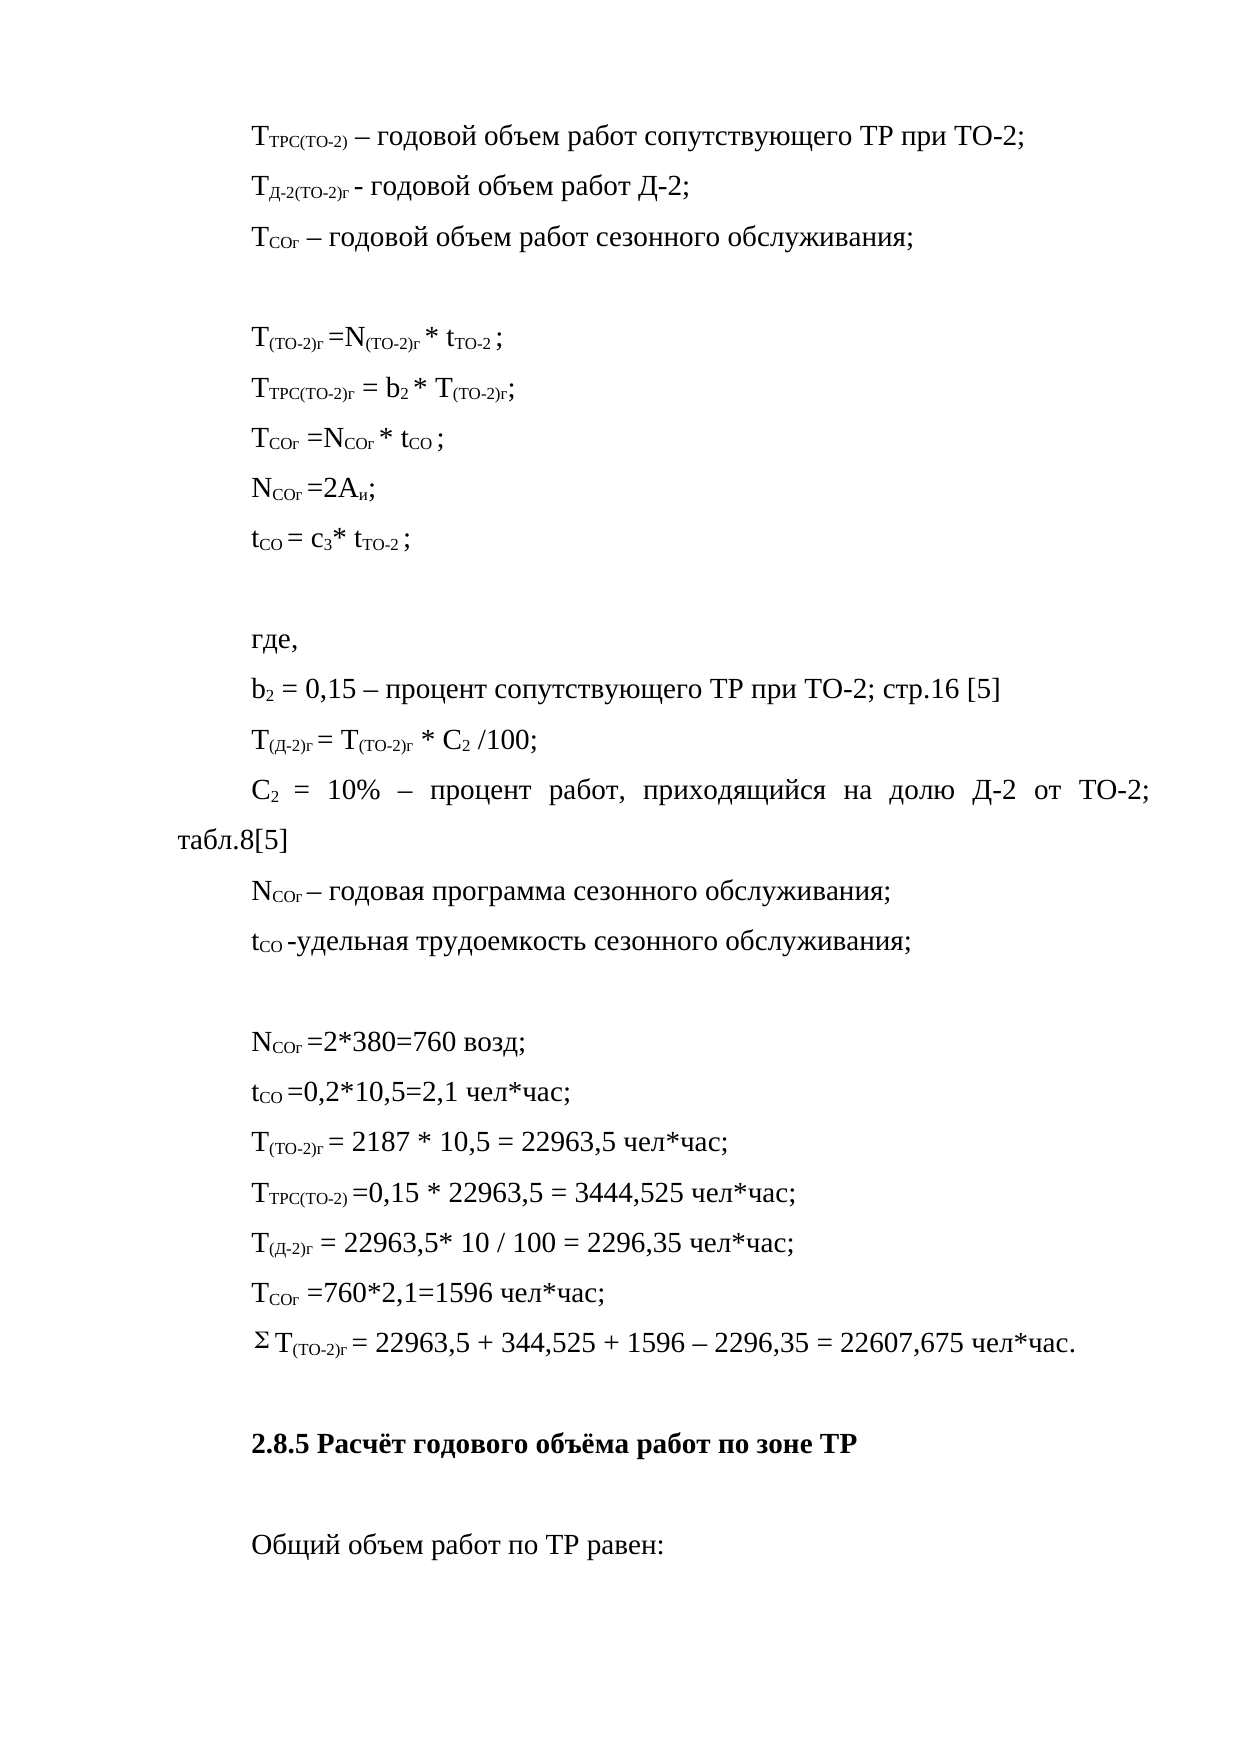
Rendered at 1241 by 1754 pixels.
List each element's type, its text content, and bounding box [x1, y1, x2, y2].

text TД-2(ТО-2)г - годовой объем работ Д-2; [177, 168, 1152, 202]
text Общий объем работ по ТР равен: [177, 1527, 1152, 1560]
text TТРС(ТО-2)г = b2 * T(ТО-2)г; [177, 370, 1152, 403]
text b2 = 0,15 – процент сопутствующего ТР при ТО-2; стр.16 [5] [177, 672, 1152, 705]
text 2.8.5 Расчёт годового объёма работ по зоне ТР [177, 1426, 1152, 1460]
text С2 = 10% – процент работ, приходящийся на долю Д-2 от ТО-2; табл.8[5] [177, 772, 1152, 856]
text tСО = с3* tТО-2 ; [177, 521, 1152, 554]
text TТРС(ТО-2) – годовой объем работ сопутствующего ТР при ТО-2; [177, 118, 1152, 152]
text T(Д-2)г = T(ТО-2)г * С2 /100; [177, 722, 1152, 755]
text TСОг =760*2,1=1596 чел*час; [177, 1275, 1152, 1309]
text где, [177, 621, 1152, 655]
text T(ТО-2)г = 2187 * 10,5 = 22963,5 чел*час; [177, 1124, 1152, 1158]
text tСО =0,2*10,5=2,1 чел*час; [177, 1074, 1152, 1108]
text NСОг =2*380=760 возд; [177, 1024, 1152, 1057]
text TТРС(ТО-2) =0,15 * 22963,5 = 3444,525 чел*час; [177, 1175, 1152, 1208]
text tСО -удельная трудоемкость сезонного обслуживания; [177, 923, 1152, 957]
text T(Д-2)г = 22963,5* 10 / 100 = 2296,35 чел*час; [177, 1225, 1152, 1258]
text TСОг – годовой объем работ сезонного обслуживания; [177, 219, 1152, 252]
text T(ТО-2)г =N(ТО-2)г * tТО-2 ; [177, 319, 1152, 353]
text NСОг =2Аи; [177, 470, 1152, 504]
text TСОг =NСОг * tСО ; [177, 420, 1152, 453]
text T(ТО-2)г = 22963,5 + 344,525 + 1596 – 2296,35 = 22607,675 чел*час. [177, 1326, 1152, 1359]
text NСОг – годовая программа сезонного обслуживания; [177, 873, 1152, 906]
